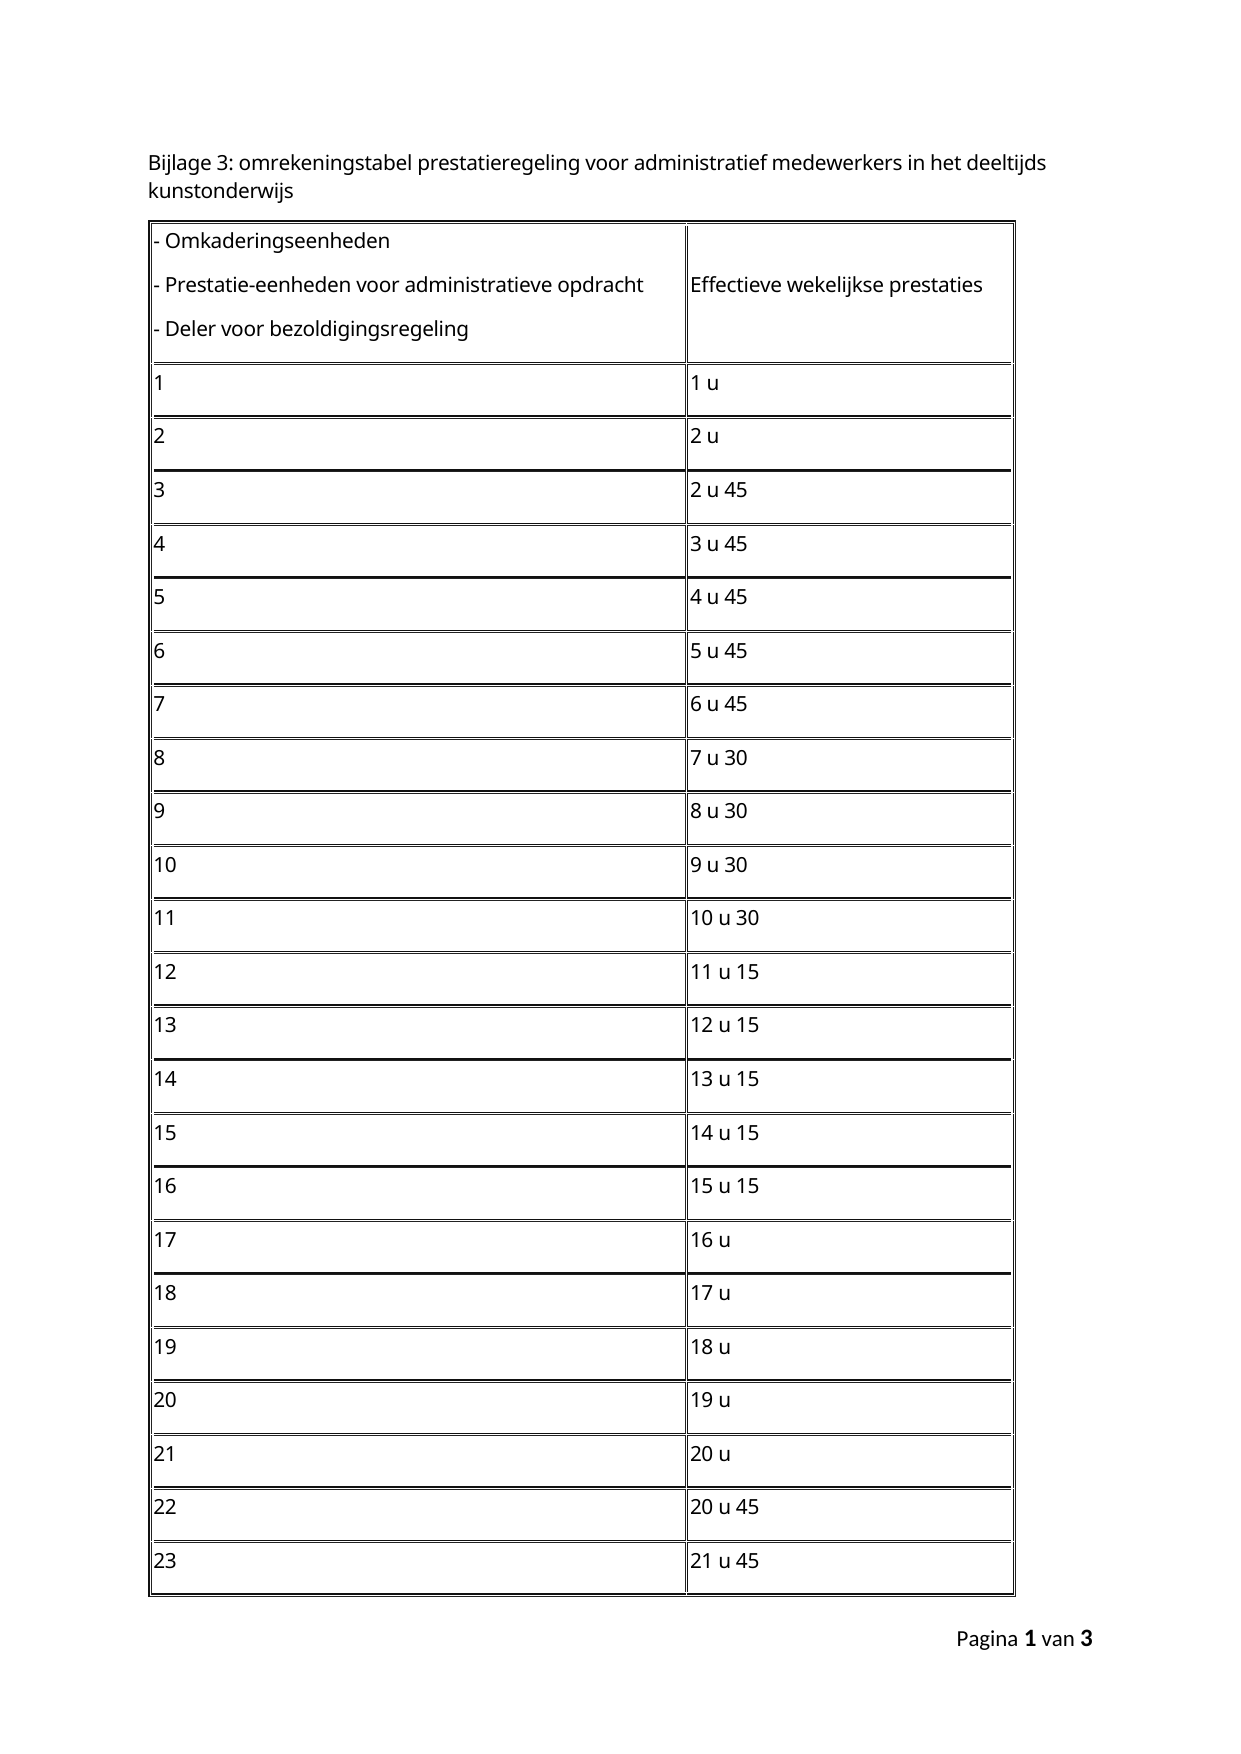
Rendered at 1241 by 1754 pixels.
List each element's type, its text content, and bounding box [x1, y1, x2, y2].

table_cell 19 u [688, 1379, 1013, 1433]
table_cell 10 [150, 844, 687, 897]
table_cell 19 [150, 1326, 687, 1379]
table_header - Omkaderingseenheden - Prestatie-eenheden voor administratieve opdracht - Deler voor bezoldigingsregeling [152, 224, 687, 362]
table_cell 15 [152, 1111, 685, 1165]
table_cell 11 u 15 [687, 951, 1014, 1004]
table_cell 18 [152, 1272, 685, 1326]
table_cell 15 u 15 [688, 1165, 1013, 1218]
table_cell 20 [152, 1379, 685, 1433]
table_cell 14 [150, 1058, 685, 1111]
table_cell 9 u 30 [687, 844, 1014, 897]
table_cell 2 u 45 [688, 469, 1013, 522]
table_cell 1 u [687, 362, 1014, 415]
table_cell 7 [152, 683, 685, 737]
table_header Effectieve wekelijkse prestaties [687, 224, 1013, 362]
table_cell 17 [152, 1219, 685, 1272]
table_cell 13 u 15 [688, 1058, 1014, 1111]
table_cell 2 [152, 415, 685, 469]
table_cell 14 u 15 [688, 1111, 1013, 1165]
table_cell 13 [152, 1004, 685, 1058]
table_cell 23 [150, 1540, 687, 1593]
table_cell 11 [152, 897, 685, 951]
text Bijlage 3: omrekeningstabel prestatieregeling voor administratief medewerkers in het deeltijds kunstonderwijs [148, 148, 1093, 204]
table_cell 2 u [688, 415, 1013, 469]
table_cell 12 u 15 [688, 1004, 1013, 1058]
table_cell 20 u [687, 1433, 1014, 1486]
table_cell 16 [152, 1165, 685, 1218]
table_cell 8 u 30 [688, 790, 1013, 844]
table_cell 3 [152, 469, 685, 522]
table_cell 4 u 45 [688, 576, 1013, 629]
table_cell 16 u [688, 1219, 1013, 1272]
table_cell 17 u [688, 1272, 1013, 1326]
table_cell 21 [150, 1433, 687, 1486]
table_cell 20 u 45 [688, 1486, 1013, 1540]
table_cell 9 [152, 790, 685, 844]
table_cell 1 [150, 362, 687, 415]
table_cell 6 u 45 [688, 683, 1013, 737]
table_cell 8 [150, 737, 687, 790]
table_cell 12 [150, 951, 687, 1004]
table_cell 21 u 45 [687, 1540, 1014, 1593]
table_cell 6 [152, 630, 685, 683]
table_cell 5 u 45 [688, 630, 1013, 683]
table_cell 5 [152, 576, 685, 629]
table_cell 3 u 45 [688, 523, 1013, 576]
table_cell 22 [152, 1486, 685, 1540]
table_cell 10 u 30 [688, 897, 1013, 951]
table_cell 18 u [687, 1326, 1014, 1379]
table_cell 7 u 30 [687, 737, 1014, 790]
table_cell 4 [152, 523, 685, 576]
